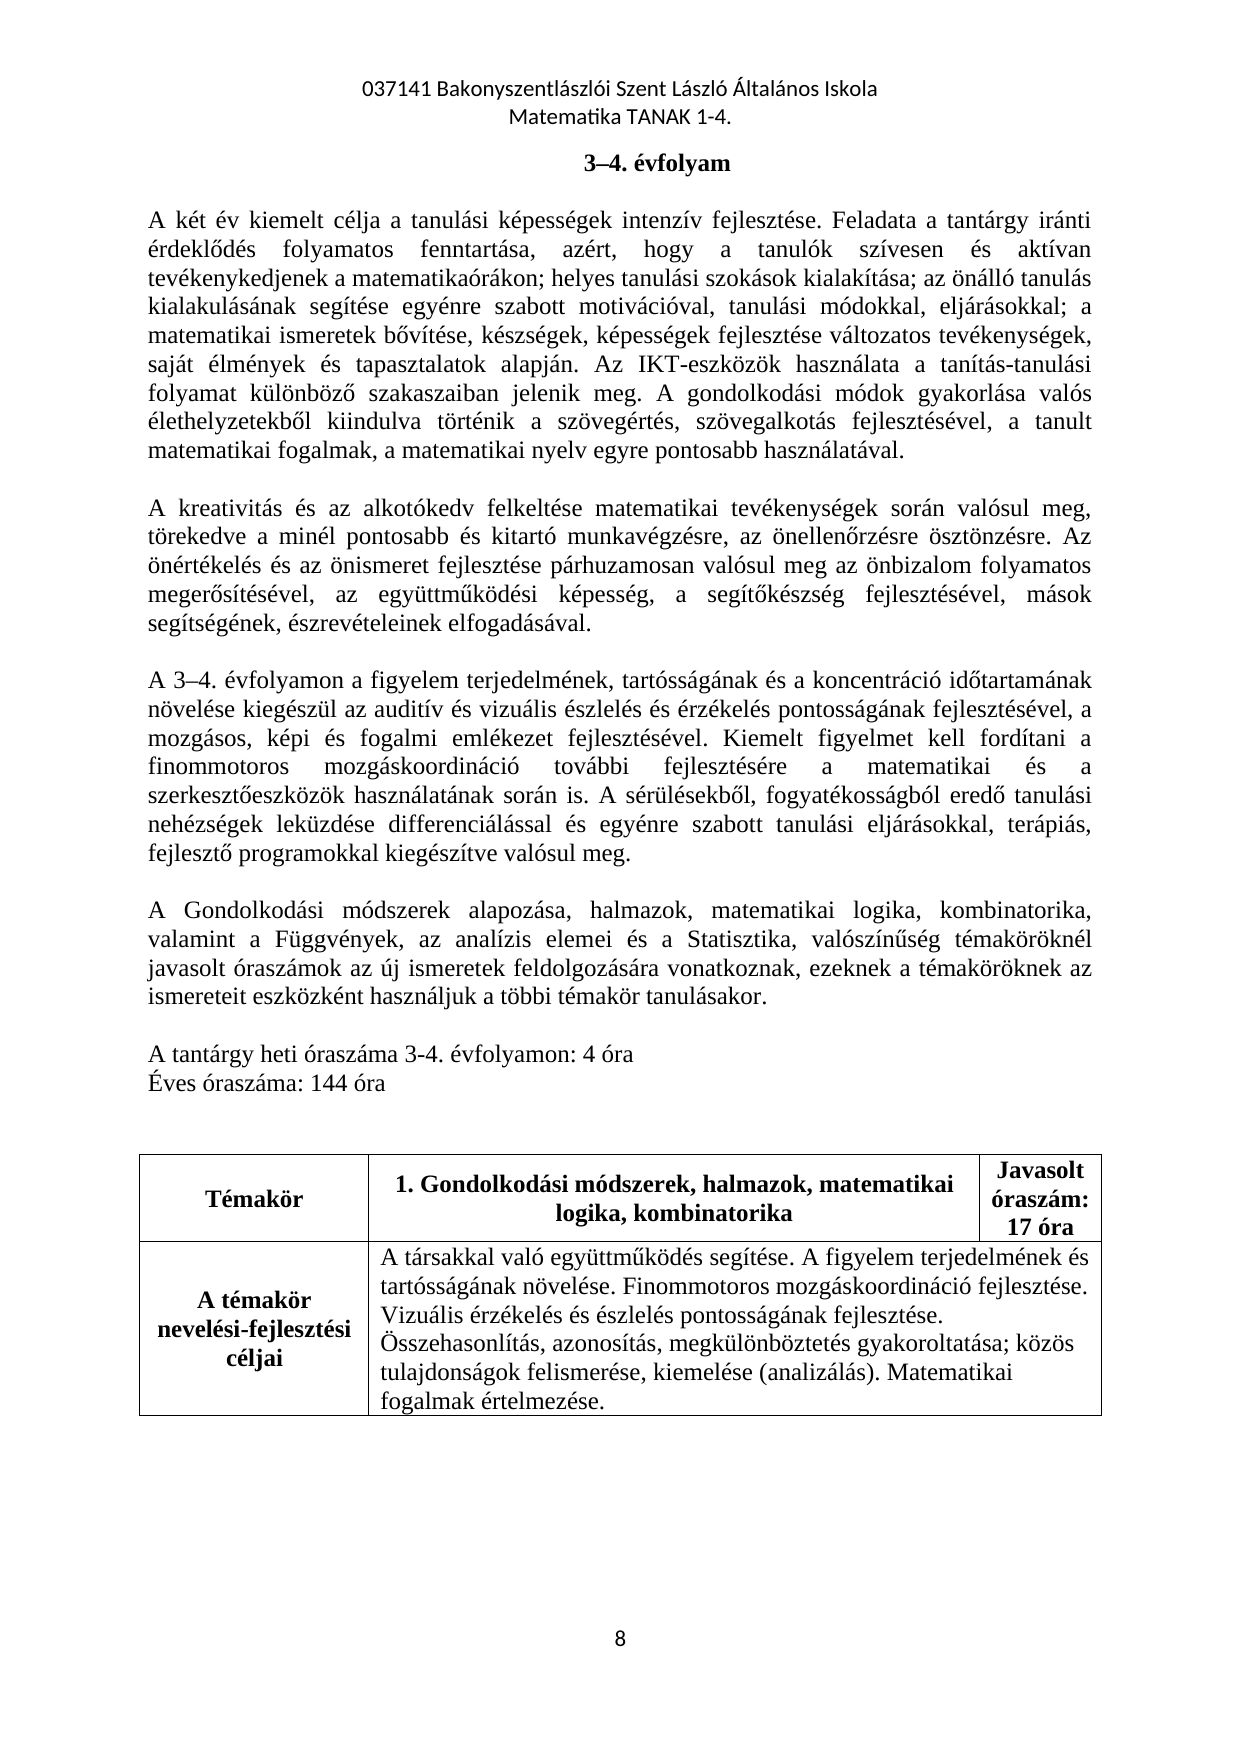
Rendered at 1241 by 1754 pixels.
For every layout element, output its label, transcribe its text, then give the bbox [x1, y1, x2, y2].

text A két év kiemelt célja a tanulási képességek intenzív fejlesztése. Feladata a tantárgy iránti érdeklődés folyamatos fenntartása, azért, hogy a tanulók szívesen és aktívan tevékenykedjenek a matematikaórákon; helyes tanulási szokások kialakítása; az önálló tanulás kialakulásának segítése egyénre szabott motivációval, tanulási módokkal, eljárásokkal; a matematikai ismeretek bővítése, készségek, képességek fejlesztése változatos tevékenységek, saját élmények és tapasztalatok alapján. Az IKT-eszközök használata a tanítás-tanulási folyamat különböző szakaszaiban jelenik meg. A gondolkodási módok gyakorlása valós élethelyzetekből kiindulva történik a szövegértés, szövegalkotás fejlesztésével, a tanult matematikai fogalmak, a matematikai nyelv egyre pontosabb használatával. [148, 205, 1093, 464]
table_cell A társakkal való együttműködés segítése. A figyelem terjedelmének és tartósságának növelése. Finommotoros mozgáskoordináció fejlesztése. Vizuális érzékelés és észlelés pontosságának fejlesztése. Összehasonlítás, azonosítás, megkülönböztetés gyakoroltatása; közös tulajdonságok felismerése, kiemelése (analizálás). Matematikai fogalmak értelmezése. [369, 1242, 1101, 1415]
table_header Témakör [140, 1155, 368, 1241]
table_cell A témakör nevelési-fejlesztési céljai [140, 1242, 368, 1415]
text A Gondolkodási módszerek alapozása, halmazok, matematikai logika, kombinatorika, valamint a Függvények, az analízis elemei és a Statisztika, valószínűség témaköröknél javasolt óraszámok az új ismeretek feldolgozására vonatkoznak, ezeknek a témaköröknek az ismereteit eszközként használjuk a többi témakör tanulásakor. [148, 895, 1093, 1010]
text A kreativitás és az alkotókedv felkeltése matematikai tevékenységek során valósul meg, törekedve a minél pontosabb és kitartó munkavégzésre, az önellenőrzésre ösztönzésre. Az önértékelés és az önismeret fejlesztése párhuzamosan valósul meg az önbizalom folyamatos megerősítésével, az együttműködési képesség, a segítőkészség fejlesztésével, mások segítségének, észrevételeinek elfogadásával. [148, 493, 1093, 636]
text A 3–4. évfolyamon a figyelem terjedelmének, tartósságának és a koncentráció időtartamának növelése kiegészül az auditív és vizuális észlelés és érzékelés pontosságának fejlesztésével, a mozgásos, képi és fogalmi emlékezet fejlesztésével. Kiemelt figyelmet kell fordítani a finommotoros mozgáskoordináció további fejlesztésére a matematikai és a szerkesztőeszközök használatának során is. A sérülésekből, fogyatékosságból eredő tanulási nehézségek leküzdése differenciálással és egyénre szabott tanulási eljárásokkal, terápiás, fejlesztő programokkal kiegészítve valósul meg. [148, 665, 1093, 866]
text A tantárgy heti óraszáma 3-4. évfolyamon: 4 óra [148, 1039, 1093, 1068]
text Éves óraszáma: 144 óra [148, 1068, 1093, 1096]
text 3–4. évfolyam [148, 148, 1093, 176]
table_header Javasolt óraszám: 17 óra [980, 1155, 1101, 1241]
table_header 1. Gondolkodási módszerek, halmazok, matematikai logika, kombinatorika [369, 1155, 979, 1241]
